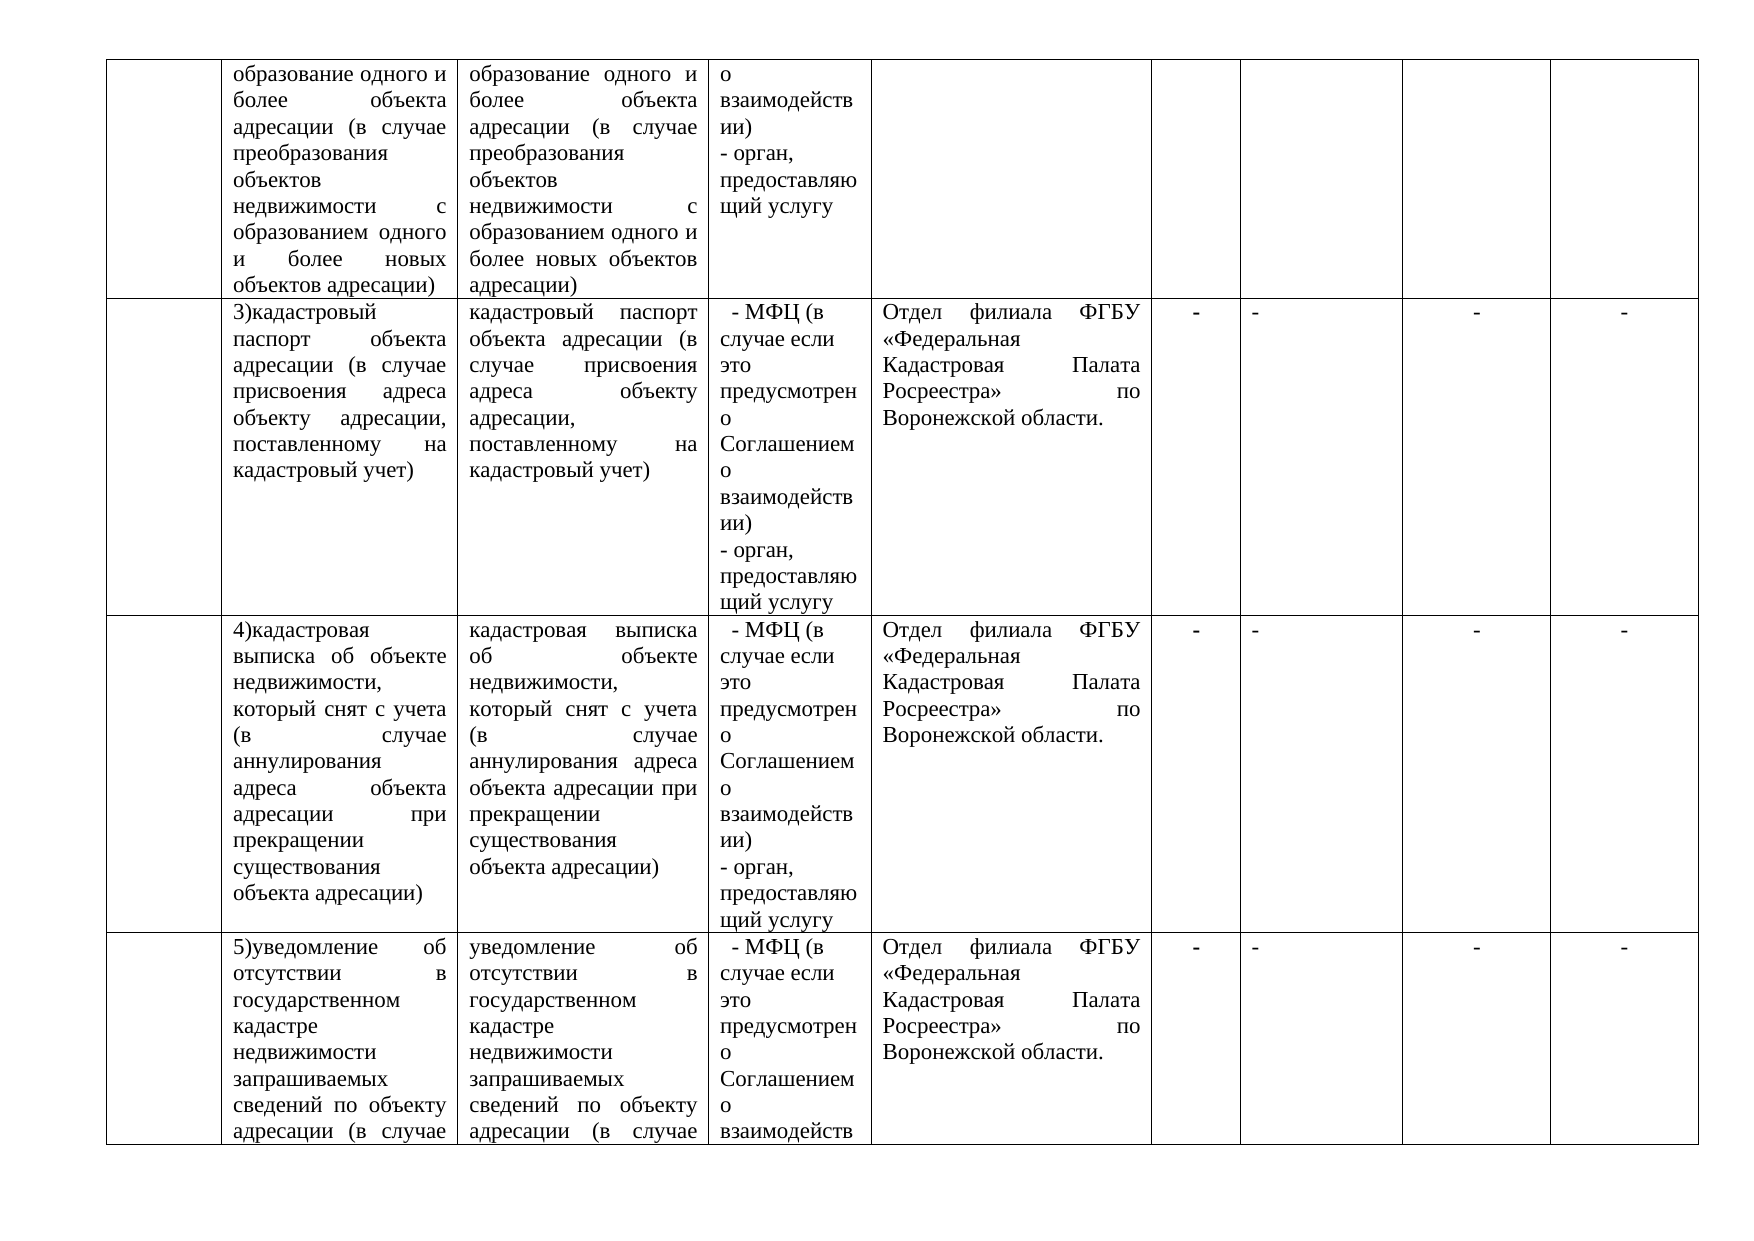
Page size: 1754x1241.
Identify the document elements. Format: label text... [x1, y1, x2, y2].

table_cell - [1152, 616, 1240, 932]
table_cell кадастровая выписка об объекте недвижимости, который снят с учета (в случае аннулирования адреса объекта адресации при прекращении существования объекта адресации) [458, 616, 708, 932]
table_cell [222, 60, 457, 297]
table_cell - [1152, 60, 1240, 297]
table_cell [458, 60, 708, 297]
table_cell [107, 616, 221, 932]
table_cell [222, 933, 457, 1144]
table_cell - [1403, 299, 1550, 615]
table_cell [872, 60, 1151, 297]
table_cell Отдел филиала ФГБУ «Федеральная Кадастровая Палата Росреестра» по Воронежской области. [872, 299, 1151, 615]
table_cell Отдел филиала ФГБУ «Федеральная Кадастровая Палата Росреестра» по Воронежской области. [872, 616, 1151, 932]
table_cell - МФЦ (в случае если это предусмотрено Соглашением о взаимодействии) - орган, предоставляющий услугу [709, 299, 871, 615]
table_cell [458, 933, 708, 1144]
table_cell - [1241, 299, 1402, 615]
table_cell [107, 299, 221, 615]
table_cell [107, 933, 221, 1144]
table_cell [107, 60, 221, 297]
table_cell - [1551, 933, 1698, 1144]
table_cell - [1403, 60, 1550, 297]
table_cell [709, 60, 871, 297]
table_cell - [1241, 60, 1402, 297]
table_cell - [1551, 616, 1698, 932]
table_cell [872, 933, 1151, 1144]
table_cell - МФЦ (в случае если это предусмотрено Соглашением о взаимодействии) - орган, предоставляющий услугу [709, 616, 871, 932]
table_cell 3)кадастровый паспорт объекта адресации (в случае присвоения адреса объекту адресации, поставленному на кадастровый учет) [222, 299, 457, 615]
table_cell кадастровый паспорт объекта адресации (в случае присвоения адреса объекту адресации, поставленному на кадастровый учет) [458, 299, 708, 615]
table_cell - [1403, 933, 1550, 1144]
table_cell - [1152, 933, 1240, 1144]
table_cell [709, 933, 871, 1144]
table_cell 4)кадастровая выписка об объекте недвижимости, который снят с учета (в случае аннулирования адреса объекта адресации при прекращении существования объекта адресации) [222, 616, 457, 932]
table_cell - [1241, 616, 1402, 932]
table_cell - [1403, 616, 1550, 932]
table_cell - [1551, 60, 1698, 297]
table_cell - [1551, 299, 1698, 615]
table_cell - [1152, 299, 1240, 615]
table_cell - [1241, 933, 1402, 1144]
